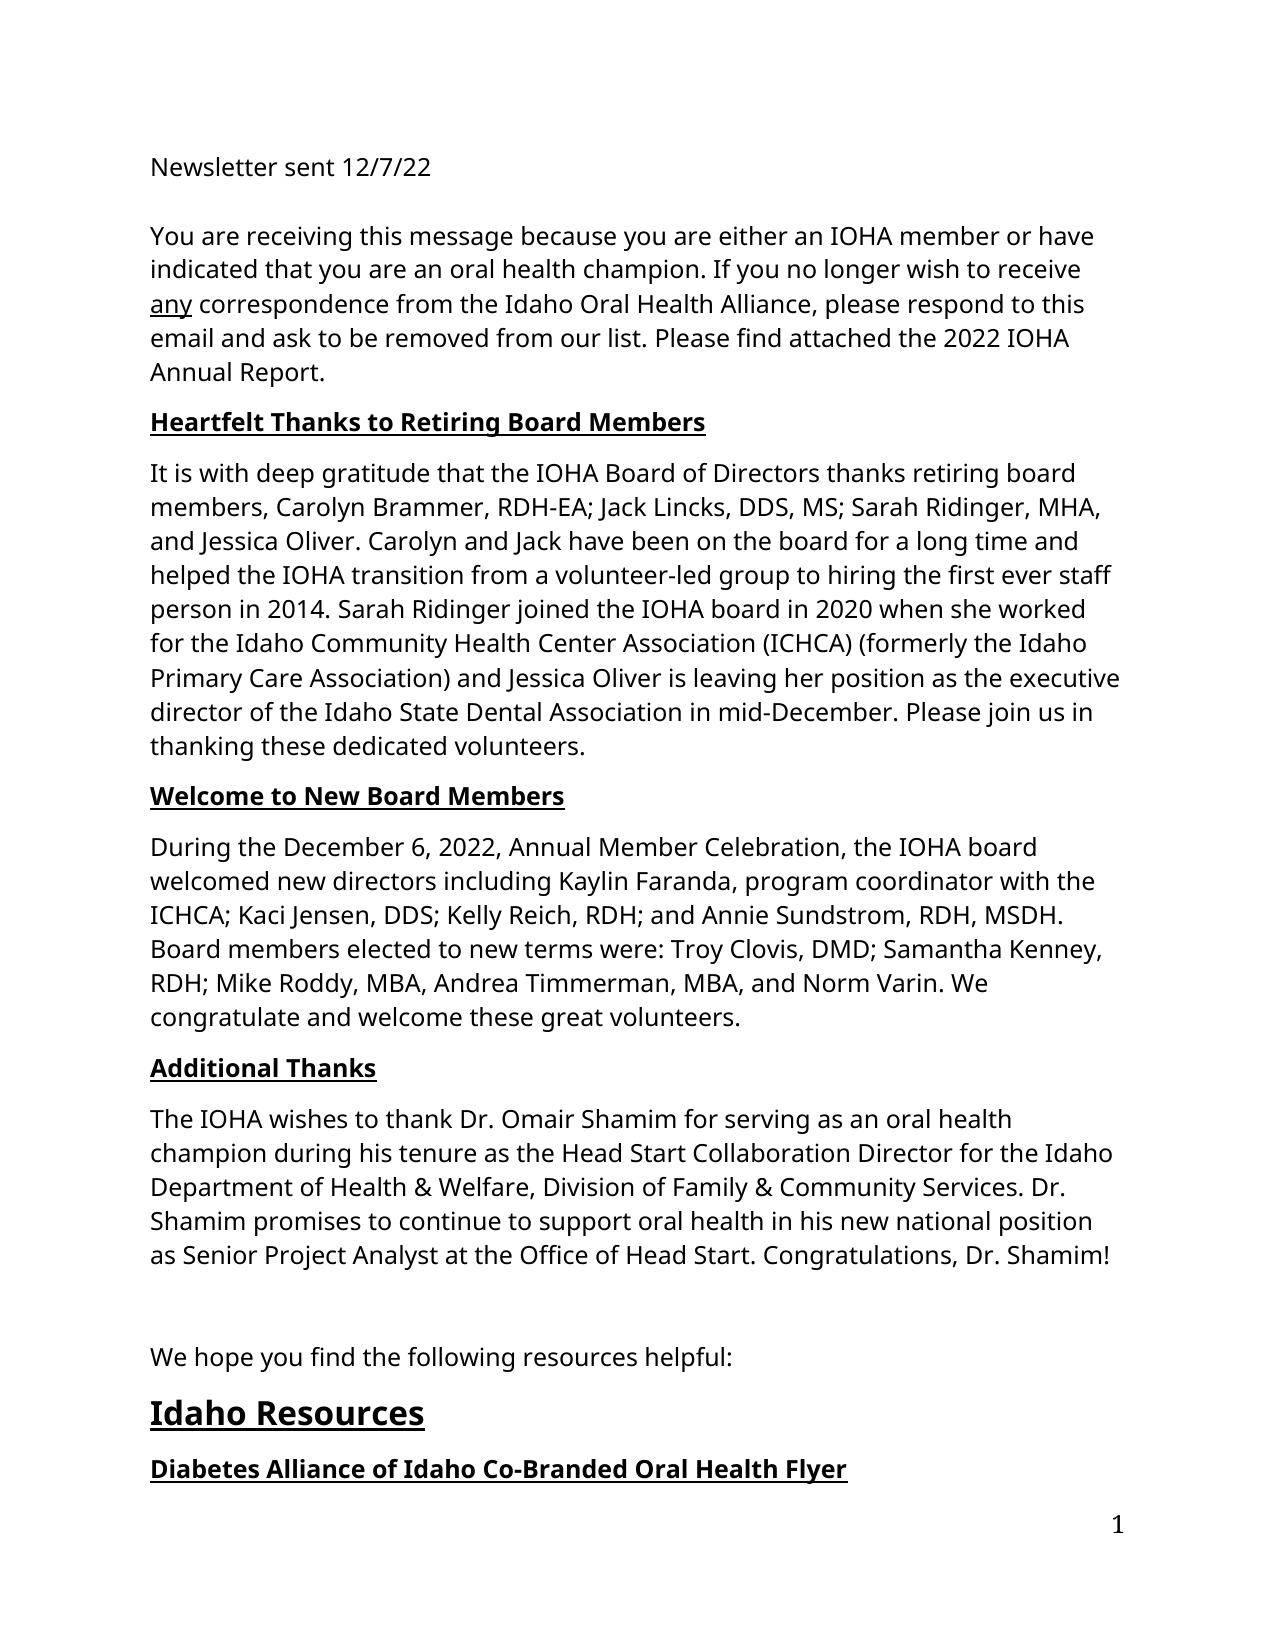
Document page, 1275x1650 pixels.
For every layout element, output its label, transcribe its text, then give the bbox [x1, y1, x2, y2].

text Welcome to New Board Members [150, 779, 1125, 813]
text During the December 6, 2022, Annual Member Celebration, the IOHA board welcomed new directors including Kaylin Faranda, program coordinator with the ICHCA; Kaci Jensen, DDS; Kelly Reich, RDH; and Annie Sundstrom, RDH, MSDH. Board members elected to new terms were: Troy Clovis, DMD; Samantha Kenney, RDH; Mike Roddy, MBA, Andrea Timmerman, MBA, and Norm Varin. We congratulate and welcome these great volunteers. [150, 830, 1125, 1034]
text You are receiving this message because you are either an IOHA member or have indicated that you are an oral health champion. If you no longer wish to receive any correspondence from the Idaho Oral Health Alliance, please respond to this email and ask to be removed from our list. Please find attached the 2022 IOHA Annual Report. [150, 218, 1125, 388]
text The IOHA wishes to thank Dr. Omair Shamim for serving as an oral health champion during his tenure as the Head Start Collaboration Director for the Idaho Department of Health & Welfare, Division of Family & Community Services. Dr. Shamim promises to continue to support oral health in his new national position as Senior Project Analyst at the Office of Head Start. Congratulations, Dr. Shamim! [150, 1102, 1125, 1272]
text Additional Thanks [150, 1051, 1125, 1085]
text Diabetes Alliance of Idaho Co-Branded Oral Health Flyer [150, 1452, 1125, 1486]
text Newsletter sent 12/7/22 [150, 150, 1125, 184]
text Heartfelt Thanks to Retiring Board Members [150, 405, 1125, 439]
text It is with deep gratitude that the IOHA Board of Directors thanks retiring board members, Carolyn Brammer, RDH-EA; Jack Lincks, DDS, MS; Sarah Ridinger, MHA, and Jessica Oliver. Carolyn and Jack have been on the board for a long time and helped the IOHA transition from a volunteer-led group to hiring the first ever staff person in 2014. Sarah Ridinger joined the IOHA board in 2020 when she worked for the Idaho Community Health Center Association (ICHCA) (formerly the Idaho Primary Care Association) and Jessica Oliver is leaving her position as the executive director of the Idaho State Dental Association in mid-December. Please join us in thanking these dedicated volunteers. [150, 456, 1125, 762]
text We hope you find the following resources helpful: [150, 1339, 1125, 1373]
text Idaho Resources [150, 1390, 1125, 1435]
